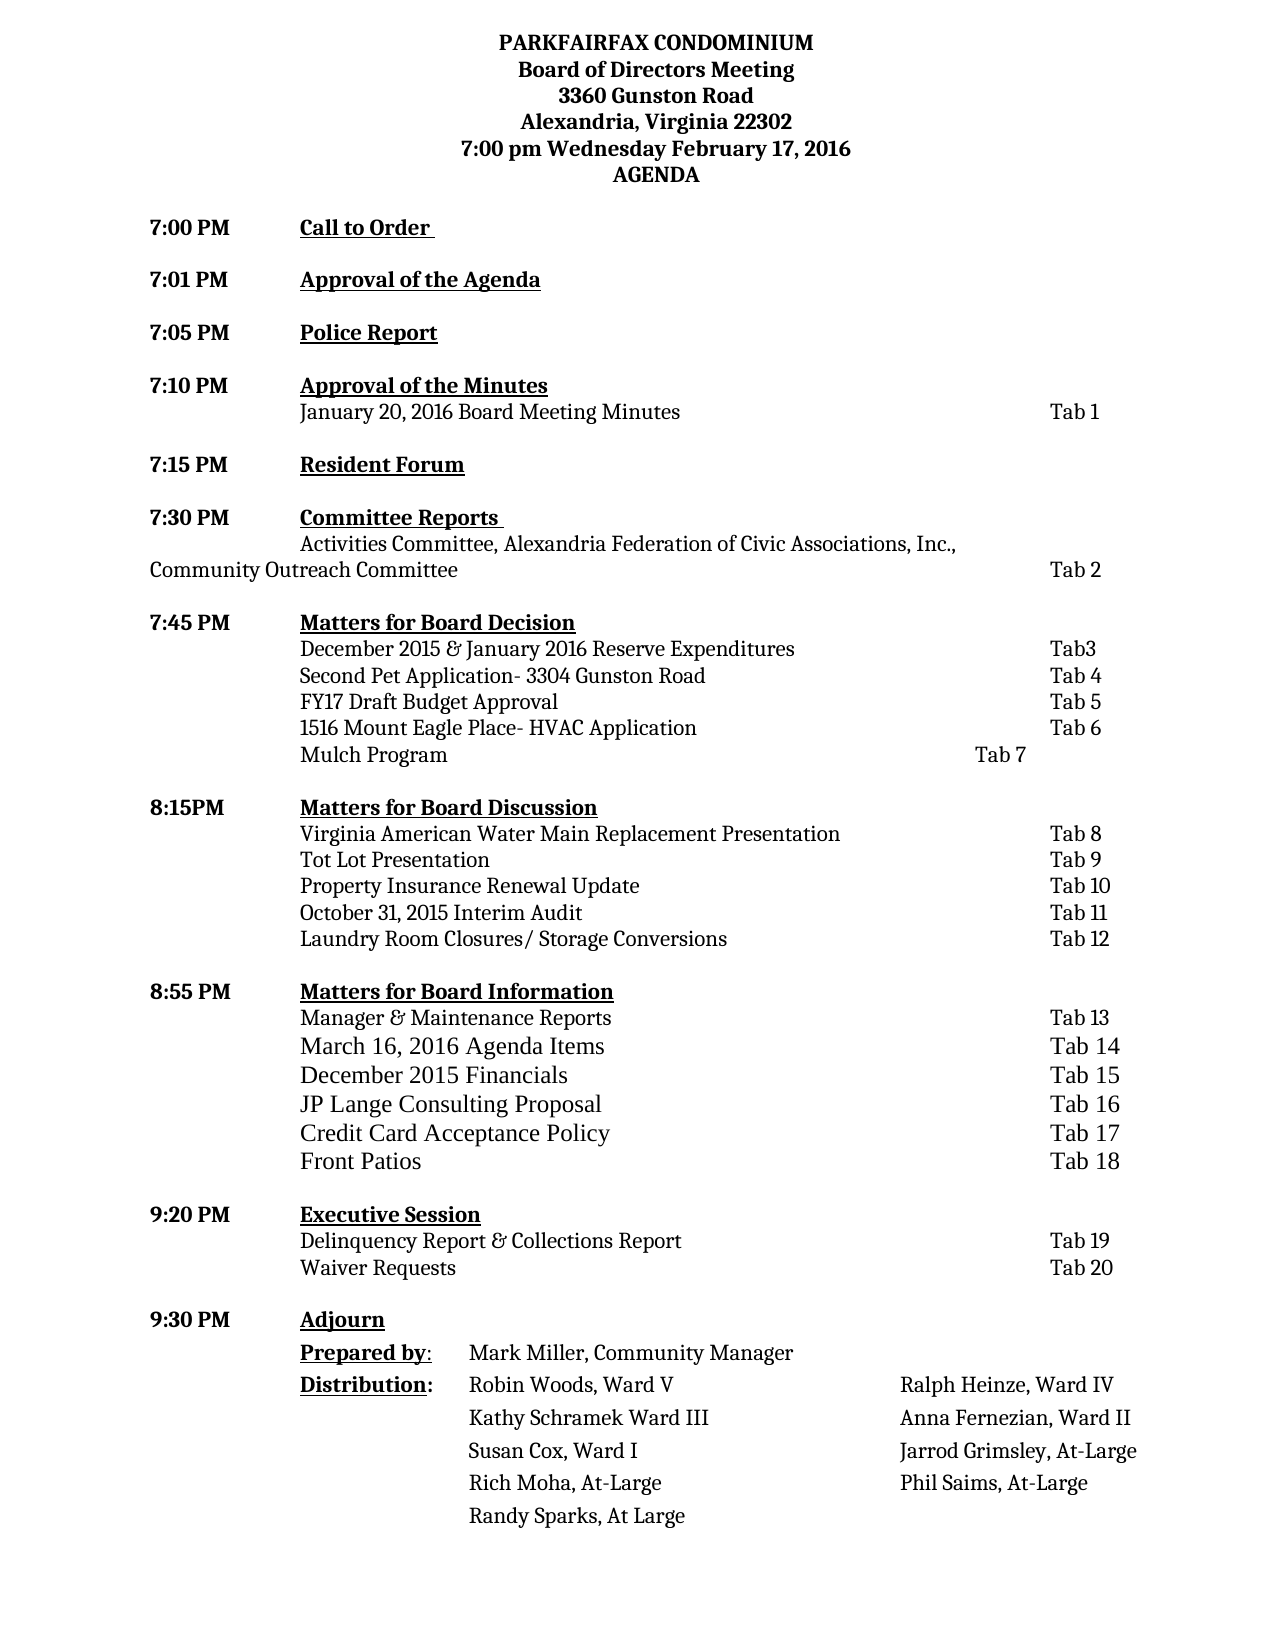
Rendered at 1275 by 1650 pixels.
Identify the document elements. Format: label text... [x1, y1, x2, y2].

text AGENDA [150, 162, 1162, 188]
text FY17 Draft Budget Approval Tab 5 [150, 689, 1162, 715]
text Susan Cox, Ward I Jarrod Grimsley, At-Large [150, 1437, 1162, 1464]
text December 2015 & January 2016 Reserve Expenditures Tab3 [150, 636, 1162, 662]
text Rich Moha, At-Large Phil Saims, At-Large [150, 1470, 1162, 1496]
text Property Insurance Renewal Update Tab 10 [150, 873, 1162, 900]
text Board of Directors Meeting [150, 56, 1162, 83]
text 7:10 PM Approval of the Minutes [150, 373, 1162, 399]
text 9:30 PM Adjourn [150, 1307, 1162, 1333]
text Mulch Program Tab 7 [225, 742, 1162, 768]
text 9:20 PM Executive Session [150, 1202, 1162, 1228]
text Alexandria, Virginia 22302 [150, 109, 1162, 135]
text Distribution: Robin Woods, Ward V Ralph Heinze, Ward IV [150, 1372, 1162, 1398]
list Manager & Maintenance Reports Tab 13 [300, 1005, 1162, 1031]
text December 2015 Financials Tab 15 [150, 1060, 1162, 1089]
text 8:55 PM Matters for Board Information [150, 979, 1162, 1005]
text PARKFAIRFAX CONDOMINIUM [150, 30, 1162, 56]
text JP Lange Consulting Proposal Tab 16 [150, 1089, 1162, 1118]
text Randy Sparks, At Large [150, 1503, 1162, 1529]
text 7:05 PM Police Report [150, 320, 1162, 346]
text Second Pet Application- 3304 Gunston Road Tab 4 [150, 662, 1162, 689]
text 1516 Mount Eagle Place- HVAC Application Tab 6 [150, 715, 1162, 742]
text 7:15 PM Resident Forum [150, 452, 1162, 478]
list March 16, 2016 Agenda Items Tab 14 [150, 1031, 1162, 1060]
text 8:15PM Matters for Board Discussion [150, 794, 1162, 821]
text Activities Committee, Alexandria Federation of Civic Associations, Inc., Community Outreach Committee Tab 2 [150, 531, 1162, 583]
text October 31, 2015 Interim Audit Tab 11 [150, 900, 1162, 926]
text 7:00 PM Call to Order [150, 214, 1162, 241]
text January 20, 2016 Board Meeting Minutes Tab 1 [150, 399, 1162, 425]
text 7:00 pm Wednesday February 17, 2016 [150, 135, 1162, 162]
text Front Patios Tab 18 [150, 1146, 1162, 1175]
text 7:30 PM Committee Reports [150, 504, 1162, 531]
text 7:01 PM Approval of the Agenda [150, 267, 1162, 293]
text Kathy Schramek Ward III Anna Fernezian, Ward II [150, 1405, 1162, 1431]
list Waiver Requests Tab 20 [150, 1254, 1162, 1281]
text Credit Card Acceptance Policy Tab 17 [150, 1118, 1162, 1146]
text 3360 Gunston Road [150, 83, 1162, 109]
text Tot Lot Presentation Tab 9 [150, 847, 1162, 873]
text Laundry Room Closures/ Storage Conversions Tab 12 [150, 926, 1162, 952]
text Delinquency Report & Collections Report Tab 19 [150, 1228, 1162, 1254]
text Prepared by: Mark Miller, Community Manager [150, 1339, 1162, 1366]
text 7:45 PM Matters for Board Decision [150, 610, 1162, 636]
text Virginia American Water Main Replacement Presentation Tab 8 [150, 821, 1162, 847]
